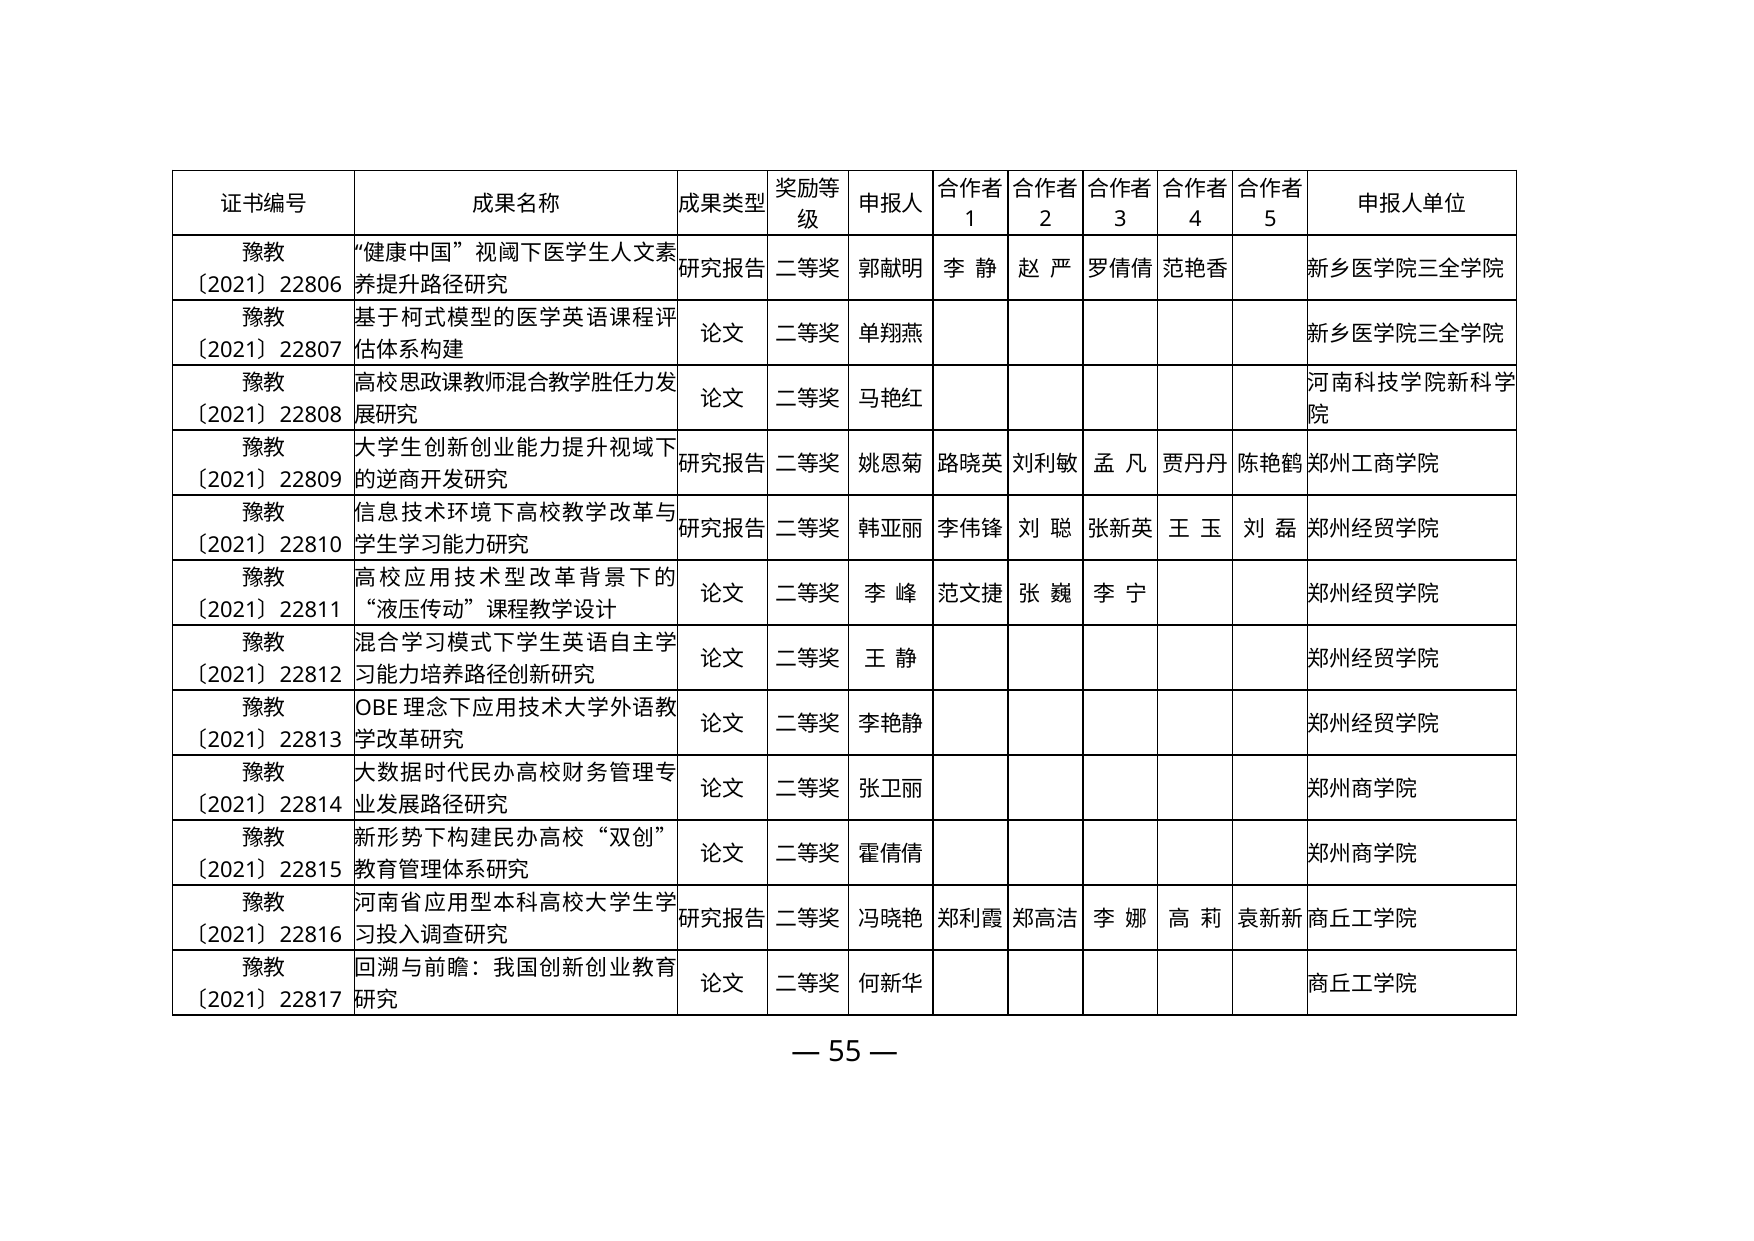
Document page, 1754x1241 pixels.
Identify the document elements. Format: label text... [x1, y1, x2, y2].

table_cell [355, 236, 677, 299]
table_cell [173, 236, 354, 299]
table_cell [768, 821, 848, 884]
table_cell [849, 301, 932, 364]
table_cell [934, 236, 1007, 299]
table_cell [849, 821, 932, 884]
table_header 奖励等级 [768, 171, 848, 234]
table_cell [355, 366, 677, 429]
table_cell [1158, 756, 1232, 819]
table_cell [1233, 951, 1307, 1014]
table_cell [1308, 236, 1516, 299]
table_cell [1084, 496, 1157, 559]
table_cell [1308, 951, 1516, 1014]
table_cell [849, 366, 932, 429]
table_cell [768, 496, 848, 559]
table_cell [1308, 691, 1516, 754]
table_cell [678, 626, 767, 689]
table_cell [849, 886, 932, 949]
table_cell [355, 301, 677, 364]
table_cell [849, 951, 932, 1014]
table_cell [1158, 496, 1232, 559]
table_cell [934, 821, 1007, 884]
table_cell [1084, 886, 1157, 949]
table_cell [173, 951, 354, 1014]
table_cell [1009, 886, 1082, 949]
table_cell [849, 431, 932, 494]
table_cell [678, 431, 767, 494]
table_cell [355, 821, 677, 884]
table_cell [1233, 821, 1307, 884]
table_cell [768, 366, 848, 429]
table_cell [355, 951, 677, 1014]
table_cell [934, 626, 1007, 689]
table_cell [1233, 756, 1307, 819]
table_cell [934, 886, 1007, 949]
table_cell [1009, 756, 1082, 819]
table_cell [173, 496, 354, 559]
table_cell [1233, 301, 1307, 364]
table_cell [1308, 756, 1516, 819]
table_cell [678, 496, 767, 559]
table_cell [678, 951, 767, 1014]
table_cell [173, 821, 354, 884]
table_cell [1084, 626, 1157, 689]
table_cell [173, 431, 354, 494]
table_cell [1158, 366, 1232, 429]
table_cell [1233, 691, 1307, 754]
table_header 申报人 [849, 171, 932, 234]
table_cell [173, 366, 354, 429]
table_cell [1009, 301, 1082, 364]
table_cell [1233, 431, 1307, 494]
table_header 成果名称 [355, 171, 677, 234]
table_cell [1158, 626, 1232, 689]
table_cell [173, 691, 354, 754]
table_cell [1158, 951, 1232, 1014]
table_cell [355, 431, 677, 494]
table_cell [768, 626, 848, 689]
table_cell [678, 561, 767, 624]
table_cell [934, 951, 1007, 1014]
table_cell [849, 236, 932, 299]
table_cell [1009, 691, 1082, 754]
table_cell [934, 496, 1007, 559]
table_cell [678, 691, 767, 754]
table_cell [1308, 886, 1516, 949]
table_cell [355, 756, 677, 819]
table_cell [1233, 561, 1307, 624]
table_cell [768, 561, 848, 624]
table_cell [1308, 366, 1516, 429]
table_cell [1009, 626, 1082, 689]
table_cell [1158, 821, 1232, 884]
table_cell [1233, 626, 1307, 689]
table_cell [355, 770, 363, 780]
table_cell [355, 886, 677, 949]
table_header 合作者3 [1084, 171, 1157, 234]
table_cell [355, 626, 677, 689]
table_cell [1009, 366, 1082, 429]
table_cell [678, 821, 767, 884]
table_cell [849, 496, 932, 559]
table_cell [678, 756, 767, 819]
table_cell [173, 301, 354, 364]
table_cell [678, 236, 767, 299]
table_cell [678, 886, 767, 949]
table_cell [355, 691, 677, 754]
table_header 成果类型 [678, 171, 767, 234]
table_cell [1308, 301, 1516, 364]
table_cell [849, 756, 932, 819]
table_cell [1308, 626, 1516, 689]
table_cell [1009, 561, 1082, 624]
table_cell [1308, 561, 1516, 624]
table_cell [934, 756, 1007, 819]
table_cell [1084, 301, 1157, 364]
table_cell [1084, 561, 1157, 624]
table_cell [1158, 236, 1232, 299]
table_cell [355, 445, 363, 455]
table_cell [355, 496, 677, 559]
table_header 合作者1 [934, 171, 1007, 234]
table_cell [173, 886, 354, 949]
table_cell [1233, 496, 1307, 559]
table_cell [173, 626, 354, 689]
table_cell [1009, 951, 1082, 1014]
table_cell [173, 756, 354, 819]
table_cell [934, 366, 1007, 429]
table_header 证书编号 [173, 171, 354, 234]
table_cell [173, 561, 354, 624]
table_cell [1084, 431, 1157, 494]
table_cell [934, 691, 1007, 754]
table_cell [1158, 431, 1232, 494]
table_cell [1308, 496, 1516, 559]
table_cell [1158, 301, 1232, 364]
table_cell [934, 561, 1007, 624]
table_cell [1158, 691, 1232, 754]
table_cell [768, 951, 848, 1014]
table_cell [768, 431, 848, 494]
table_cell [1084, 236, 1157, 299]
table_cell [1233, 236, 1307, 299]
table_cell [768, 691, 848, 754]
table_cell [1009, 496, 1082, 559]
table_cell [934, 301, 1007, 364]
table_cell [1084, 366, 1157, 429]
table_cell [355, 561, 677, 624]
table_header 合作者5 [1233, 171, 1307, 234]
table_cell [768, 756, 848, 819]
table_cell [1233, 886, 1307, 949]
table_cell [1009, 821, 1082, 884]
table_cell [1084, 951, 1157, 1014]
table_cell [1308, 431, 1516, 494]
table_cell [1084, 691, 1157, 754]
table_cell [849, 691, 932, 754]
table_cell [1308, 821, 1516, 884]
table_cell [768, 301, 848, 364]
table_header 合作者4 [1158, 171, 1232, 234]
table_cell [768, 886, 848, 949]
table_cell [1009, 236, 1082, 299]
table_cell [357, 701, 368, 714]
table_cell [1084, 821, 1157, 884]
table_header 合作者2 [1009, 171, 1082, 234]
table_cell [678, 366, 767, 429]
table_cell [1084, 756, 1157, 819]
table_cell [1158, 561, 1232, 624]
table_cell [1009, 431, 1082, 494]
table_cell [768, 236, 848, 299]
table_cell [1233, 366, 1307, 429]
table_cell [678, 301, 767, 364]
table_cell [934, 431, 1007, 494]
table_header 申报人单位 [1308, 171, 1516, 234]
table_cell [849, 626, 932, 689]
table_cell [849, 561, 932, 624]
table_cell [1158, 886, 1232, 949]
